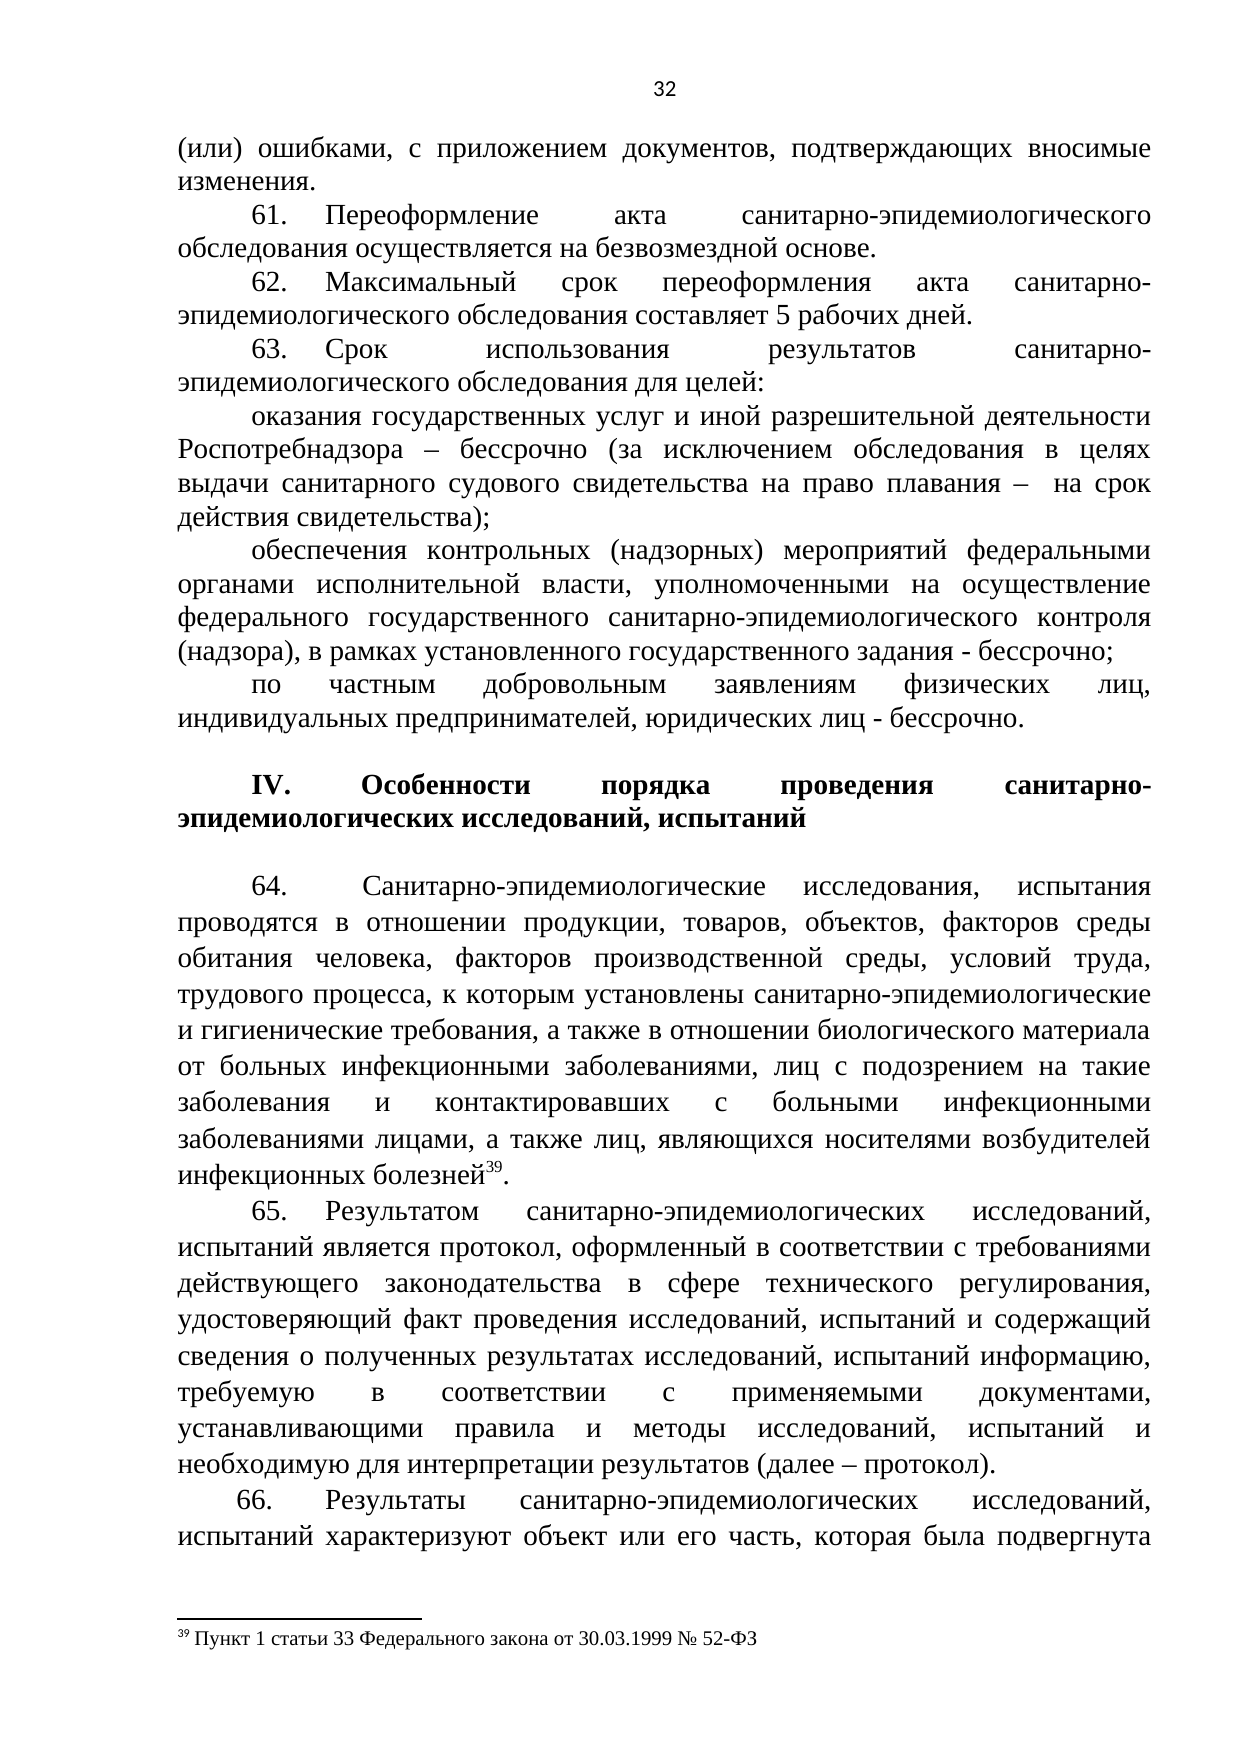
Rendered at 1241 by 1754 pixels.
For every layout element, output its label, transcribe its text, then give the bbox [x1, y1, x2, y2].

text обеспечения контрольных (надзорных) мероприятий федеральными органами исполнительной власти, уполномоченными на осуществление федерального государственного санитарно-эпидемиологического контроля (надзора), в рамках установленного государственного задания - бессрочно; [177, 532, 1152, 666]
list Результатом санитарно-эпидемиологических исследований, испытаний является протокол, оформленный в соответствии с требованиями действующего законодательства в сфере технического регулирования, удостоверяющий факт проведения исследований, испытаний и содержащий сведения о полученных результатах исследований, испытаний информацию, требуемую в соответствии с применяемыми документами, устанавливающими правила и методы исследований, испытаний и необходимую для интерпретации результатов (далее – протокол). [177, 1193, 1152, 1479]
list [177, 1482, 1152, 1552]
text по частным добровольным заявлениям физических лиц, индивидуальных предпринимателей, юридических лиц - бессрочно. [177, 666, 1152, 733]
text IV. Особенности порядка проведения санитарно-эпидемиологических исследований, испытаний [177, 767, 1152, 834]
list Максимальный срок переоформления акта санитарно-эпидемиологического обследования составляет 5 рабочих дней. [177, 264, 1152, 331]
text оказания государственных услуг и иной разрешительной деятельности Роспотребнадзора – бессрочно (за исключением обследования в целях выдачи санитарного судового свидетельства на право плавания – на срок действия свидетельства); [177, 398, 1152, 532]
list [177, 130, 1152, 197]
list Санитарно-эпидемиологические исследования, испытания проводятся в отношении продукции, товаров, объектов, факторов среды обитания человека, факторов производственной среды, условий труда, трудового процесса, к которым установлены санитарно-эпидемиологические и гигиенические требования, а также в отношении биологического материала от больных инфекционными заболеваниями, лиц с подозрением на такие заболевания и контактировавших с больными инфекционными заболеваниями лицами, а также лиц, являющихся носителями возбудителей инфекционных болезней. [177, 868, 1152, 1190]
list Срок использования результатов санитарно-эпидемиологического обследования для целей: [177, 331, 1152, 398]
list Переоформление акта санитарно-эпидемиологического обследования осуществляется на безвозмездной основе. [177, 197, 1152, 264]
